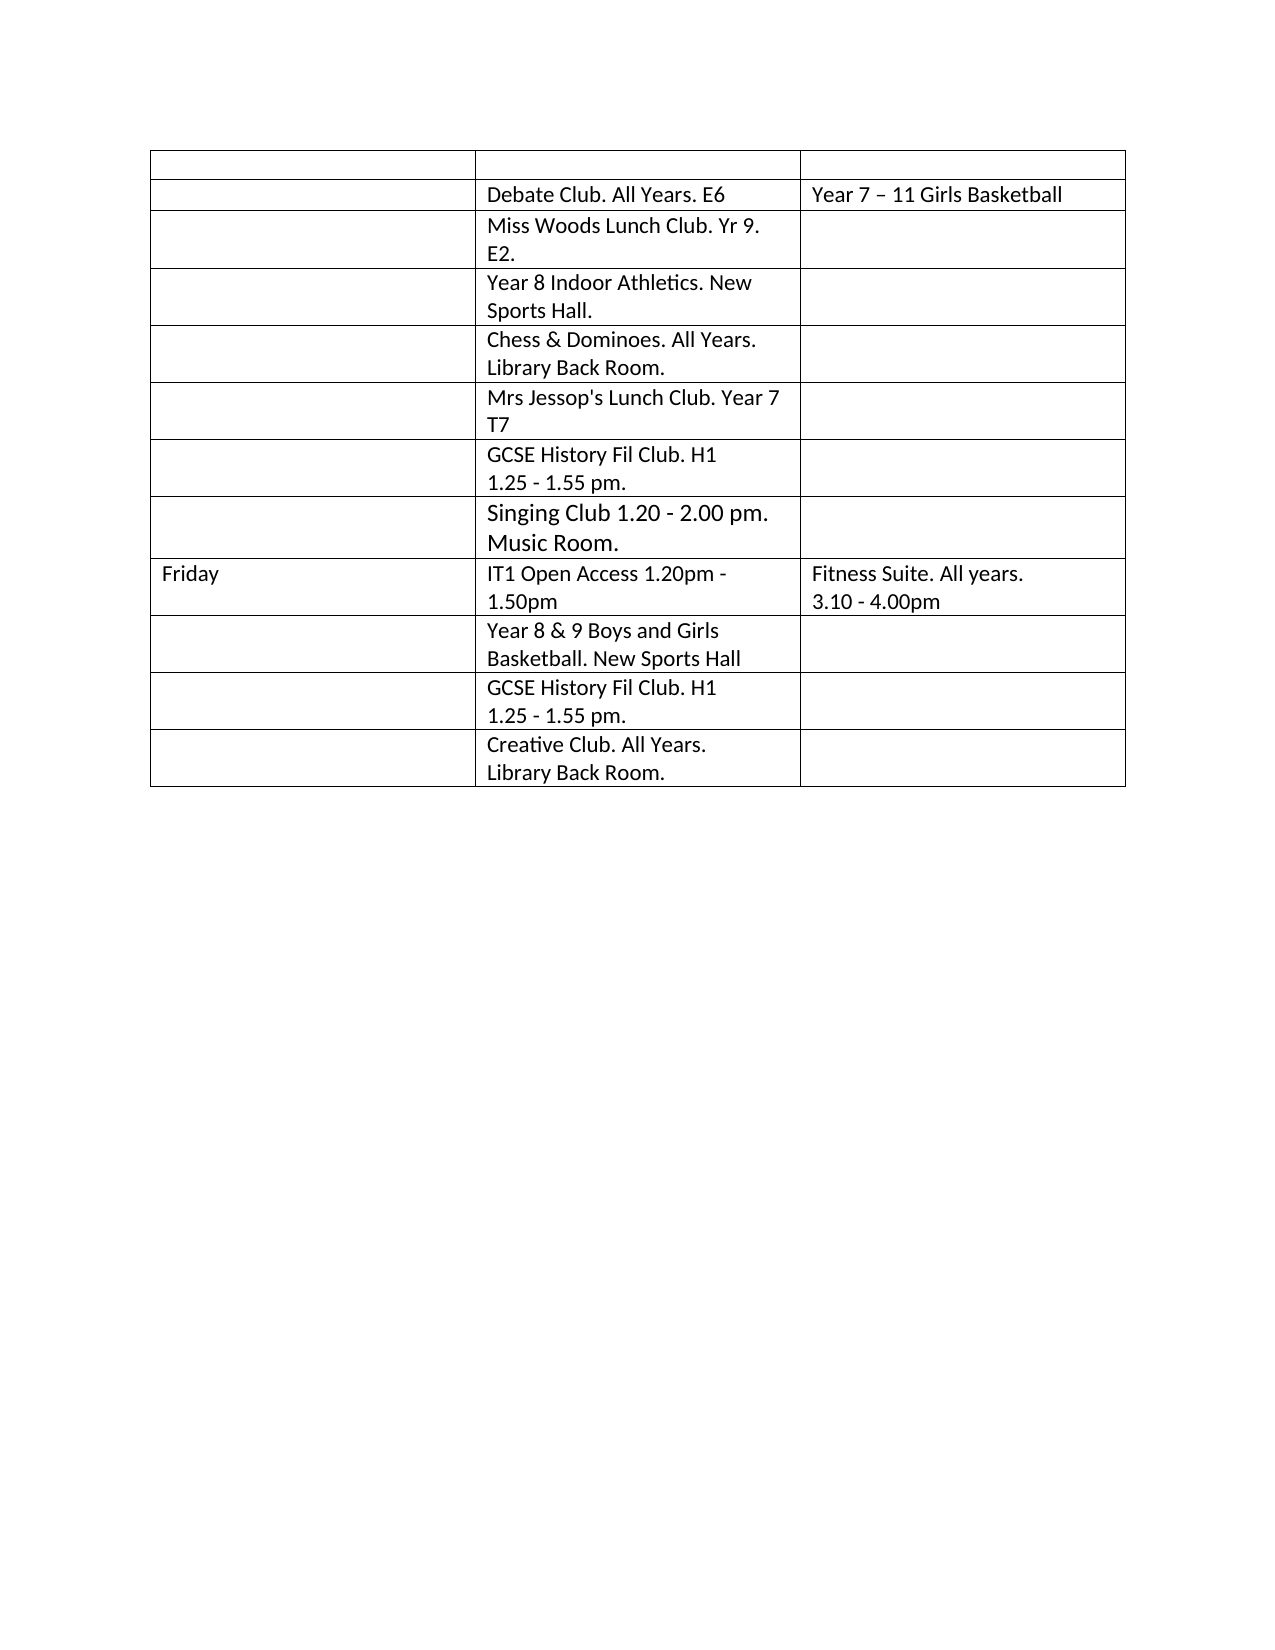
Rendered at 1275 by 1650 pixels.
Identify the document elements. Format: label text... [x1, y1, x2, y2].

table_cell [801, 151, 1125, 179]
table_cell Miss Woods Lunch Club. Yr 9. E2. [476, 211, 800, 267]
table_cell [151, 497, 475, 558]
table_cell [151, 326, 475, 382]
table_cell Mrs Jessop's Lunch Club. Year 7 T7 [476, 383, 800, 439]
table_cell Year 8 & 9 Boys and Girls Basketball. New Sports Hall [476, 616, 800, 672]
table_cell [801, 730, 1125, 786]
table_cell Year 7 – 11 Girls Basketball [801, 180, 1125, 210]
table_cell [801, 383, 1125, 439]
table_cell Year 8 Indoor Athletics. New Sports Hall. [476, 269, 800, 324]
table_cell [476, 151, 800, 179]
table_cell [801, 440, 1125, 496]
table_cell [151, 673, 475, 729]
table_cell [151, 269, 475, 324]
table_cell Singing Club 1.20 - 2.00 pm. Music Room. [476, 497, 800, 558]
table_cell [801, 326, 1125, 382]
table_cell [801, 269, 1125, 324]
table_cell [151, 440, 475, 496]
table_cell IT1 Open Access 1.20pm - 1.50pm [476, 559, 800, 615]
table_cell GCSE History Fil Club. H1 1.25 - 1.55 pm. [476, 673, 800, 729]
table_cell [801, 211, 1125, 267]
table_cell Fitness Suite. All years. 3.10 - 4.00pm [801, 559, 1125, 615]
table_cell [151, 730, 475, 786]
table_cell [151, 180, 475, 210]
table_cell [801, 673, 1125, 729]
table_cell [151, 383, 475, 439]
table_cell Friday [151, 559, 475, 615]
table_cell [151, 616, 475, 672]
table_cell Creative Club. All Years. Library Back Room. [476, 730, 800, 786]
table_cell [151, 211, 475, 267]
table_cell GCSE History Fil Club. H1 1.25 - 1.55 pm. [476, 440, 800, 496]
table_cell Debate Club. All Years. E6 [476, 180, 800, 210]
table_cell [801, 497, 1125, 558]
table_cell [151, 151, 475, 179]
table_cell Chess & Dominoes. All Years. Library Back Room. [476, 326, 800, 382]
table_cell [801, 616, 1125, 672]
